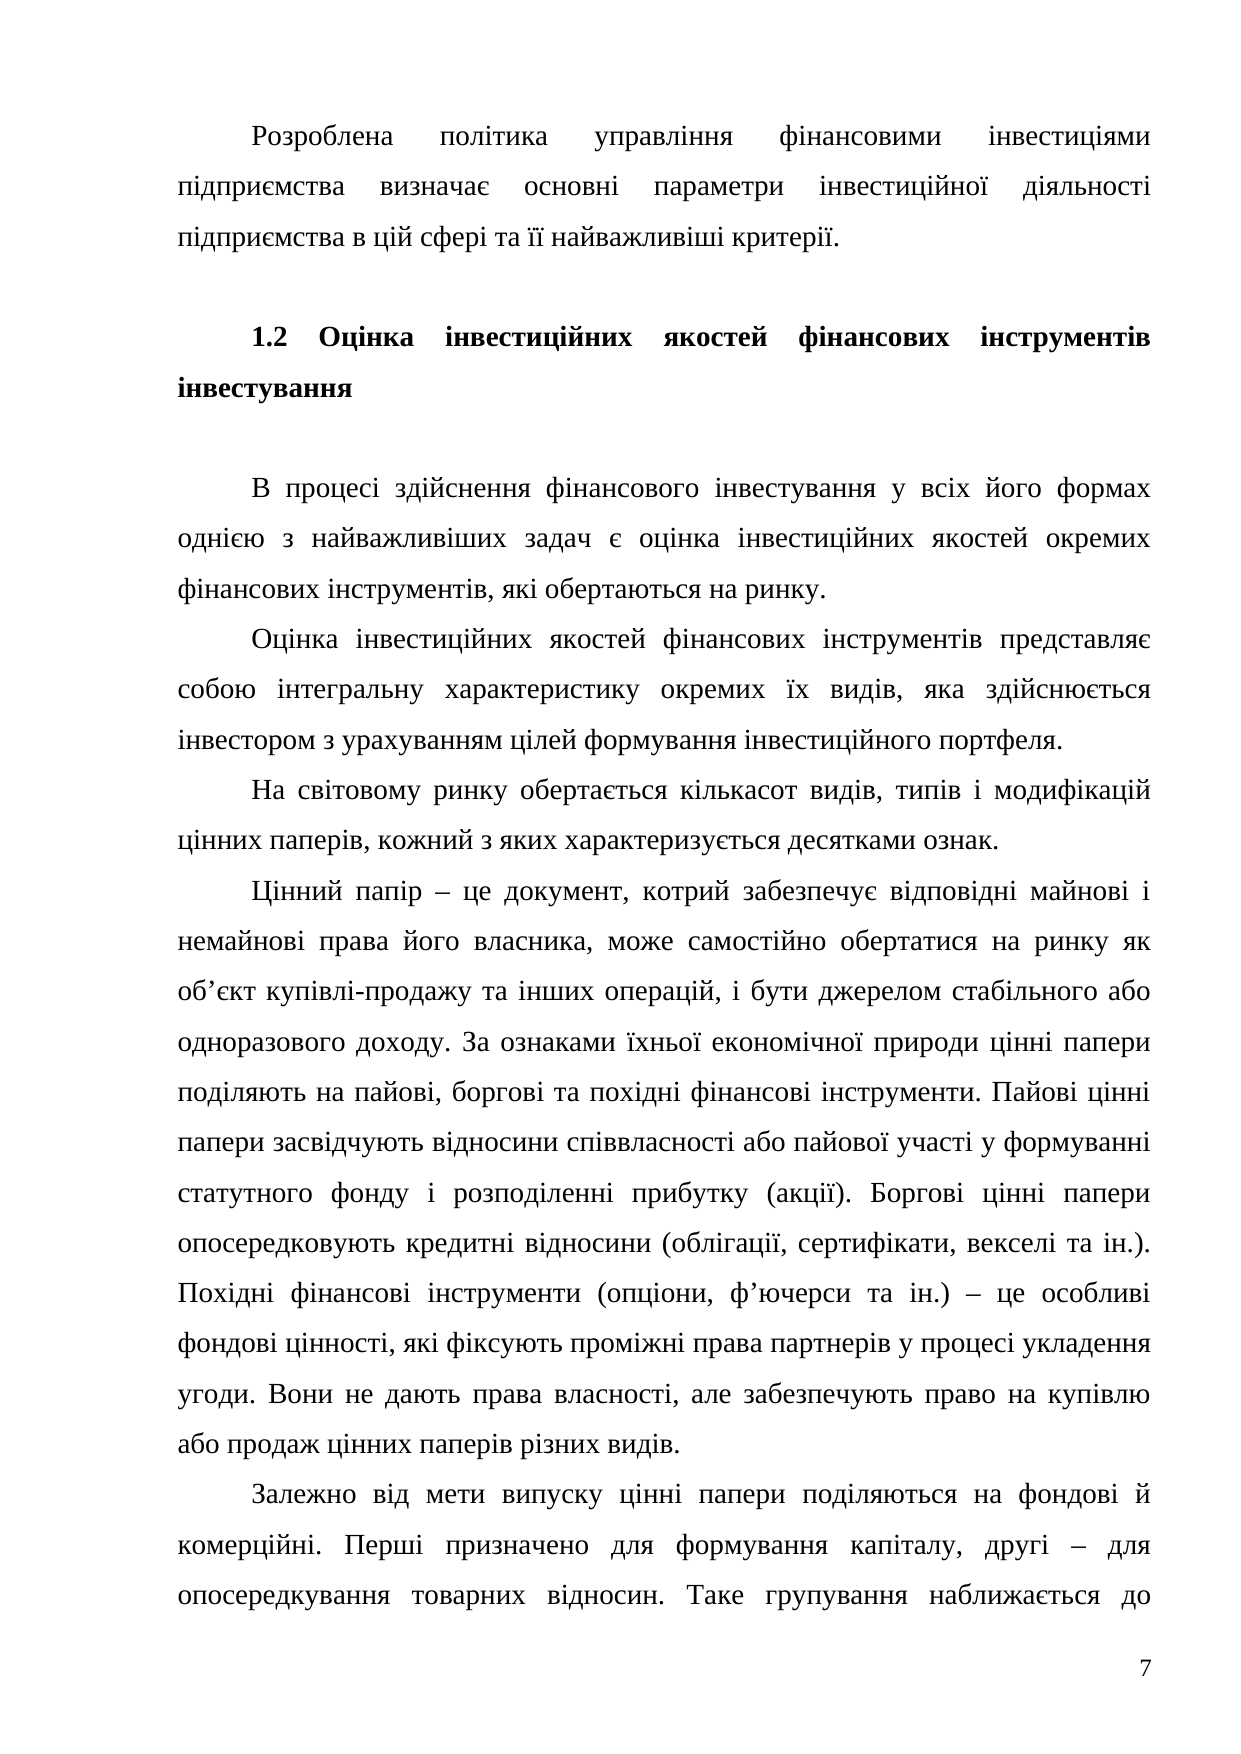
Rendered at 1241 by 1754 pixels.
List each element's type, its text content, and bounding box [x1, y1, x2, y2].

text Розроблена політика управління фінансовими інвестиціями підприємства визначає основні параметри інвестиційної діяльності підприємства в цій сфері та її найважливіші критерії. [177, 118, 1152, 252]
subtitle 1.2 Оцінка інвестиційних якостей фінансових інструментів інвестування [177, 319, 1152, 403]
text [177, 1477, 1152, 1611]
text Оцінка інвестиційних якостей фінансових інструментів представляє собою інтегральну характеристику окремих їх видів, яка здійснюється інвестором з урахуванням цілей формування інвестиційного портфеля. [177, 621, 1152, 755]
text Цінний папір – це документ, котрий забезпечує відповідні майнові і немайнові права його власника, може самостійно обертатися на ринку як об’єкт купівлі-продажу та інших операцій, і бути джерелом стабільного або одноразового доходу. За ознаками їхньої економічної природи цінні папери поділяють на пайові, боргові та похідні фінансові інструменти. Пайові цінні папери засвідчують відносини співвласності або пайової участі у формуванні статутного фонду і розподіленні прибутку (акції). Боргові цінні папери опосередковують кредитні відносини (облігації, сертифікати, векселі та ін.). Похідні фінансові інструменти (опціони, ф’ючерси та ін.) – це особливі фондові цінності, які фіксують проміжні права партнерів у процесі укладення угоди. Вони не дають права власності, але забезпечують право на купівлю або продаж цінних паперів різних видів. [177, 873, 1152, 1460]
text На світовому ринку обертається кількасот видів, типів і модифікацій цінних паперів, кожний з яких характеризується десятками ознак. [177, 772, 1152, 856]
text В процесі здійснення фінансового інвестування у всіх його формах однією з найважливіших задач є оцінка інвестиційних якостей окремих фінансових інструментів, які обертаються на ринку. [177, 470, 1152, 604]
